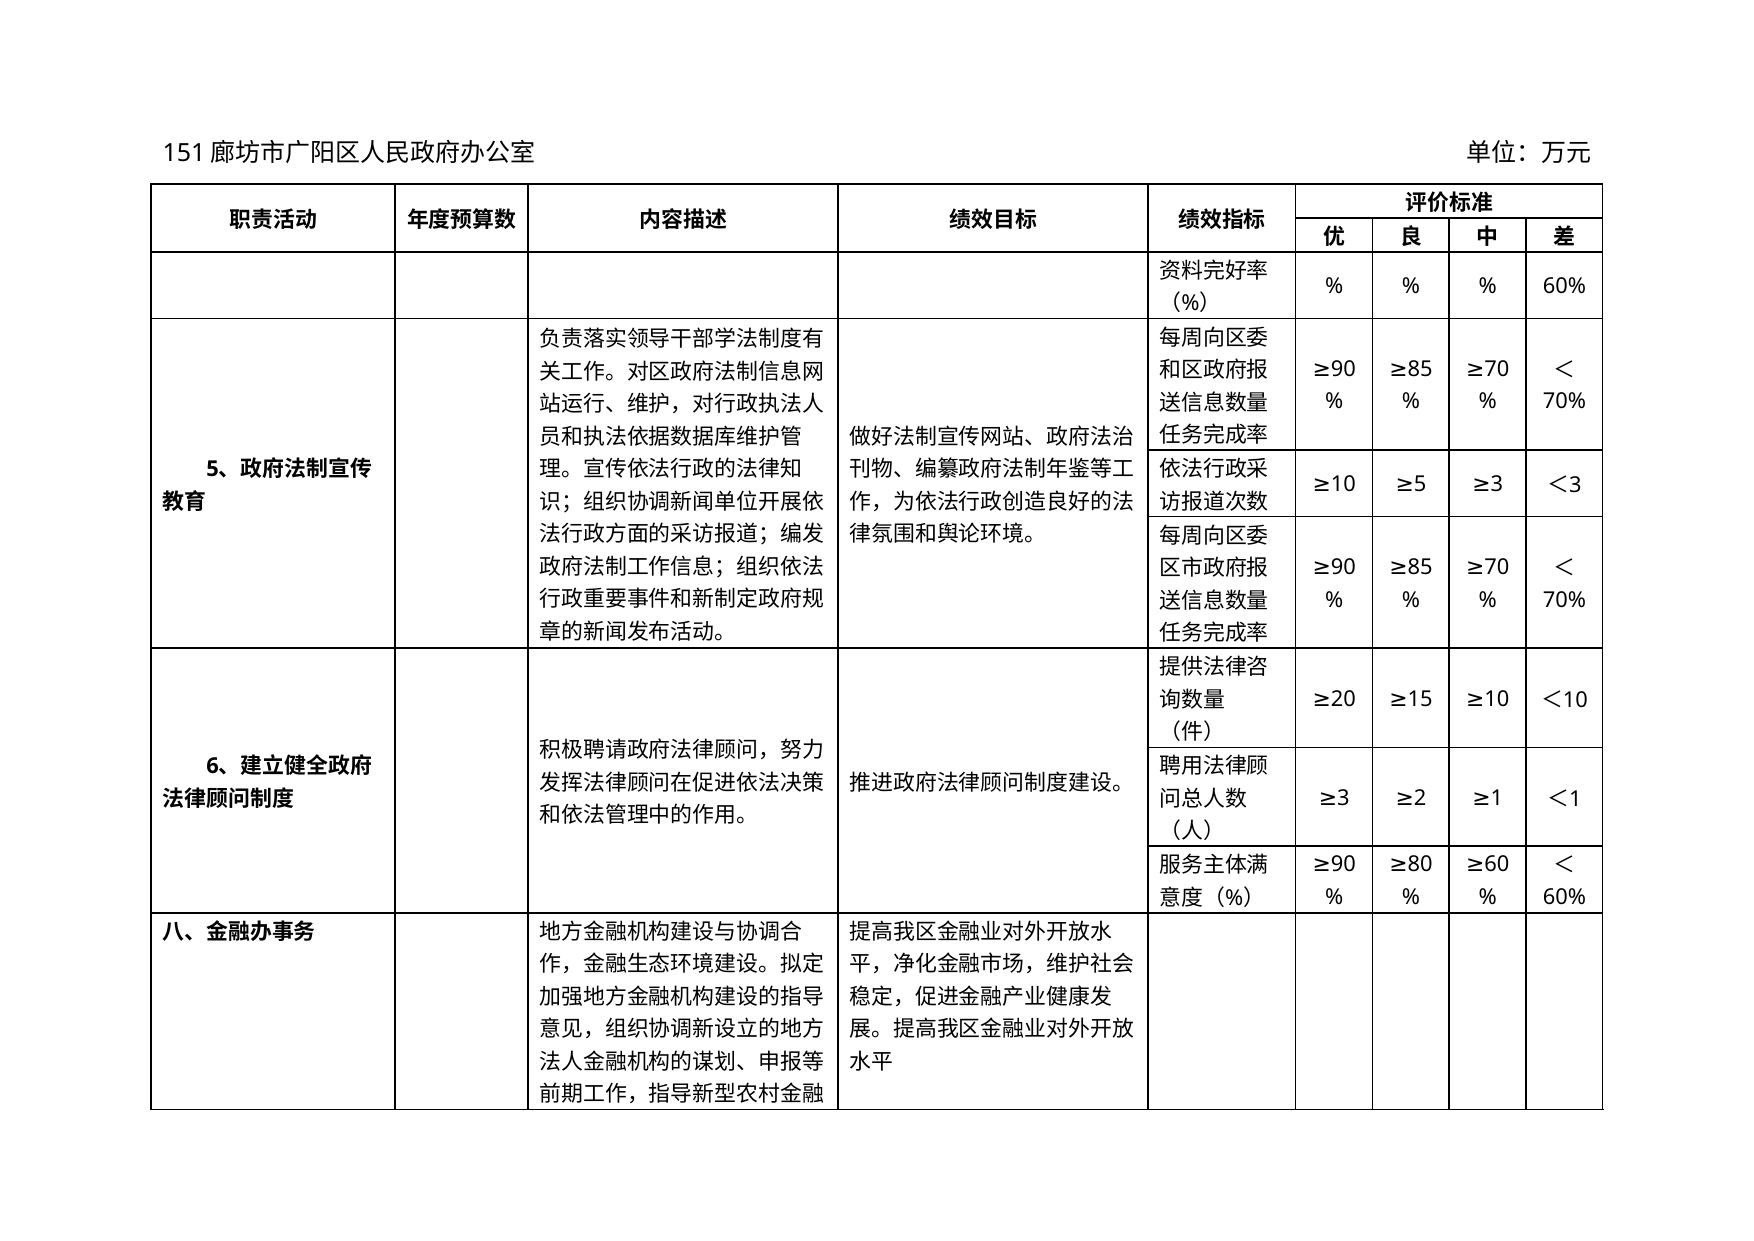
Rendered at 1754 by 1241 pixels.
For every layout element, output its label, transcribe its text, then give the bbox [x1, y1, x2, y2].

table_cell [396, 649, 527, 912]
table_cell ≥3 [1296, 748, 1372, 845]
table_cell [1527, 914, 1602, 1108]
table_cell 每周向区委和区政府报送信息数量任务完成率 [1149, 319, 1295, 449]
table_cell ≥90% [1296, 253, 1372, 318]
table_cell 职责活动 [152, 185, 394, 251]
table_cell [1149, 914, 1295, 1108]
table_cell ＜60% [1527, 847, 1602, 912]
table_cell [1373, 914, 1448, 1108]
table_cell ≥10 [1450, 649, 1525, 746]
table_cell ＜70% [1527, 319, 1602, 449]
table_cell 服务主体满意度（%） [1149, 847, 1295, 912]
table_cell ＜10 [1527, 649, 1602, 746]
table_cell ＜1 [1527, 748, 1602, 845]
table_cell ≥90% [1296, 847, 1372, 912]
table_cell ＜3 [1527, 451, 1602, 516]
table_cell [396, 914, 527, 1108]
table_cell 绩效目标 [839, 185, 1147, 251]
table_cell ≥20 [1296, 649, 1372, 746]
table_cell ＜70% [1527, 517, 1602, 647]
table_cell 5、政府法制宣传教育 [152, 319, 394, 647]
table_cell ≥70% [1450, 319, 1525, 449]
table_cell 负责落实领导干部学法制度有关工作。对区政府法制信息网站运行、维护，对行政执法人员和执法依据数据库维护管理。宣传依法行政的法律知识；组织协调新闻单位开展依法行政方面的采访报道；编发政府法制工作信息；组织依法行政重要事件和新制定政府规章的新闻发布活动。 [529, 319, 837, 647]
table_cell 评价标准 [1296, 185, 1602, 217]
table_cell 中 [1450, 219, 1525, 251]
table_cell 差 [1527, 219, 1602, 251]
table_cell ≥1 [1450, 748, 1525, 845]
table_cell 每周向区委区市政府报送信息数量任务完成率 [1149, 517, 1295, 647]
table_cell 内容描述 [529, 185, 837, 251]
table_cell ≥10 [1296, 451, 1372, 516]
table_cell 八、金融办事务 [152, 914, 394, 1108]
table_cell ≥60% [1450, 847, 1525, 912]
table_cell 提供法律咨询数量（件） [1149, 649, 1295, 746]
table_cell ≥80% [1373, 847, 1448, 912]
table_cell ≥90% [1296, 319, 1372, 449]
table_cell ≥85% [1373, 319, 1448, 449]
table_cell ≥60% [1450, 253, 1525, 318]
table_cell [839, 914, 1147, 1108]
table_cell 绩效指标 [1149, 185, 1295, 251]
table_cell 规范性文件资料完好率（%） [1149, 253, 1295, 318]
table_cell [396, 319, 527, 647]
table_header 单位：万元 [1296, 118, 1602, 183]
table_cell ≥2 [1373, 748, 1448, 845]
table_cell ＜60% [1527, 253, 1602, 318]
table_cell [529, 914, 837, 1108]
table_cell [1296, 914, 1372, 1108]
table_cell 年度预算数 [396, 185, 527, 251]
table_cell 聘用法律顾问总人数（人） [1149, 748, 1295, 845]
table_cell ≥90% [1296, 517, 1372, 647]
table_cell ≥70% [1450, 517, 1525, 647]
table_cell 良 [1373, 219, 1448, 251]
table_cell 6、建立健全政府法律顾问制度 [152, 649, 394, 912]
table_cell ≥5 [1373, 451, 1448, 516]
table_cell 依法行政采访报道次数 [1149, 451, 1295, 516]
table_cell 优 [1296, 219, 1372, 251]
table_cell 做好法制宣传网站、政府法治刊物、编纂政府法制年鉴等工作，为依法行政创造良好的法律氛围和舆论环境。 [839, 319, 1147, 647]
table_cell ≥85% [1373, 517, 1448, 647]
table_cell 推进政府法律顾问制度建设。 [839, 649, 1147, 912]
table_cell ≥15 [1373, 649, 1448, 746]
table_header 151廊坊市广阳区人民政府办公室 [152, 118, 1295, 183]
table_cell ≥80% [1373, 253, 1448, 318]
table_cell ≥3 [1450, 451, 1525, 516]
table_cell 积极聘请政府法律顾问，努力发挥法律顾问在促进依法决策和依法管理中的作用。 [529, 649, 837, 912]
table_cell [1450, 914, 1525, 1108]
